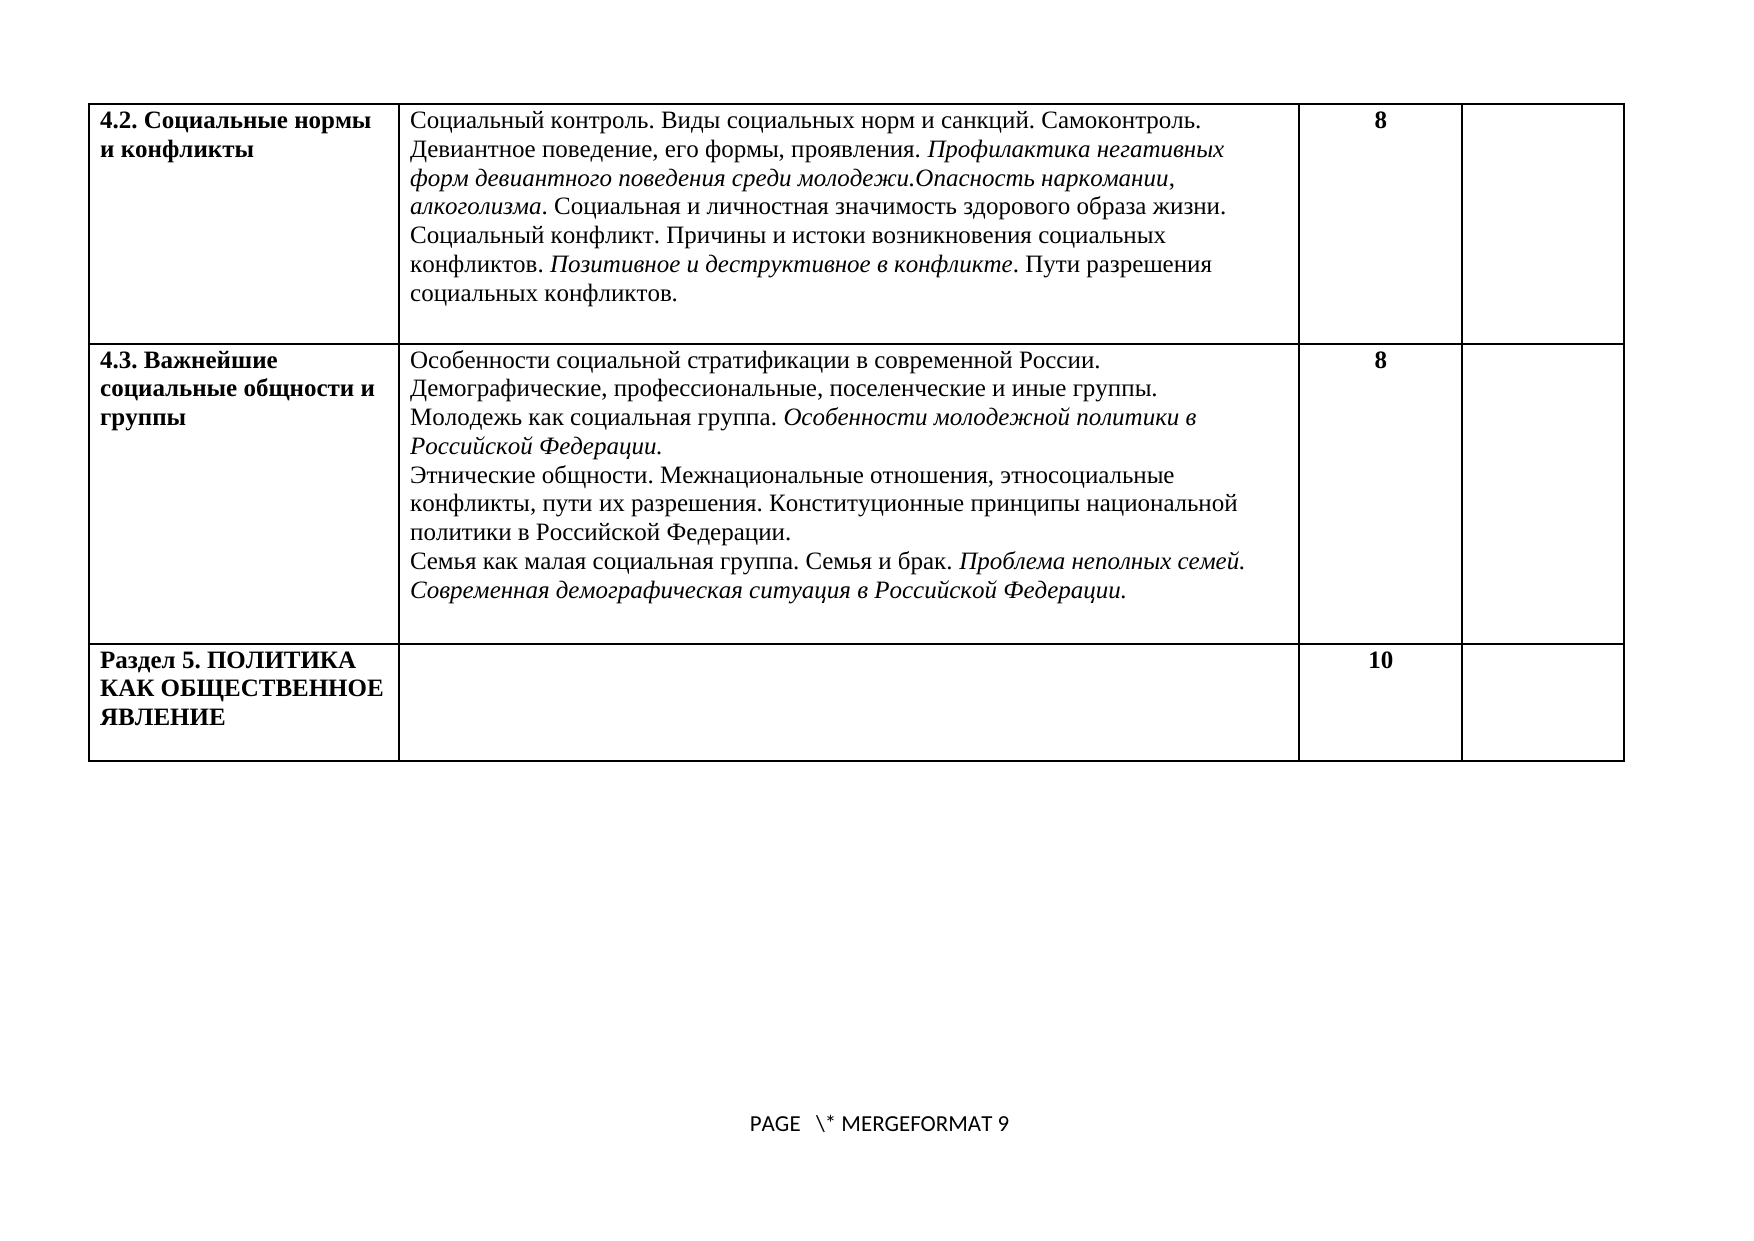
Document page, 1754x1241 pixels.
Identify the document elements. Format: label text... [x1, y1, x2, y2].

table_cell 4.3. Важнейшие социальные общности и группы [90, 345, 398, 643]
table_cell Особенности социальной стратификации в современной России. Демографические, профессиональные, поселенческие и иные группы. Молодежь как социальная группа. Особенности молодежной политики в Российской Федерации. Этнические общности. Межнациональные отношения, этносоциальные конфликты, пути их разрешения. Конституционные принципы национальной политики в Российской Федерации. Семья как малая социальная группа. Семья и брак. Проблема неполных семей. Современная демографическая ситуация в Российской Федерации. [400, 345, 1298, 643]
table_cell 4.2. Социальные нормы и конфликты [90, 105, 398, 343]
table_cell [1463, 105, 1623, 343]
table_cell [400, 645, 1298, 760]
table_cell Раздел 5. ПОЛИТИКА КАК ОБЩЕСТВЕННОЕ ЯВЛЕНИЕ [90, 645, 398, 760]
table_cell 10 [1300, 645, 1461, 760]
table_cell [1463, 645, 1623, 760]
table_cell [1463, 345, 1623, 643]
table_cell 8 [1300, 345, 1461, 643]
table_cell 8 [1300, 105, 1461, 343]
table_cell Социальный контроль. Виды социальных норм и санкций. Самоконтроль. Девиантное поведение, его формы, проявления. Профилактика негативных форм девиантного поведения среди молодежи.Опасность наркомании, алкоголизма. Социальная и личностная значимость здорового образа жизни. Социальный конфликт. Причины и истоки возникновения социальных конфликтов. Позитивное и деструктивное в конфликте. Пути разрешения социальных конфликтов. [400, 105, 1298, 343]
